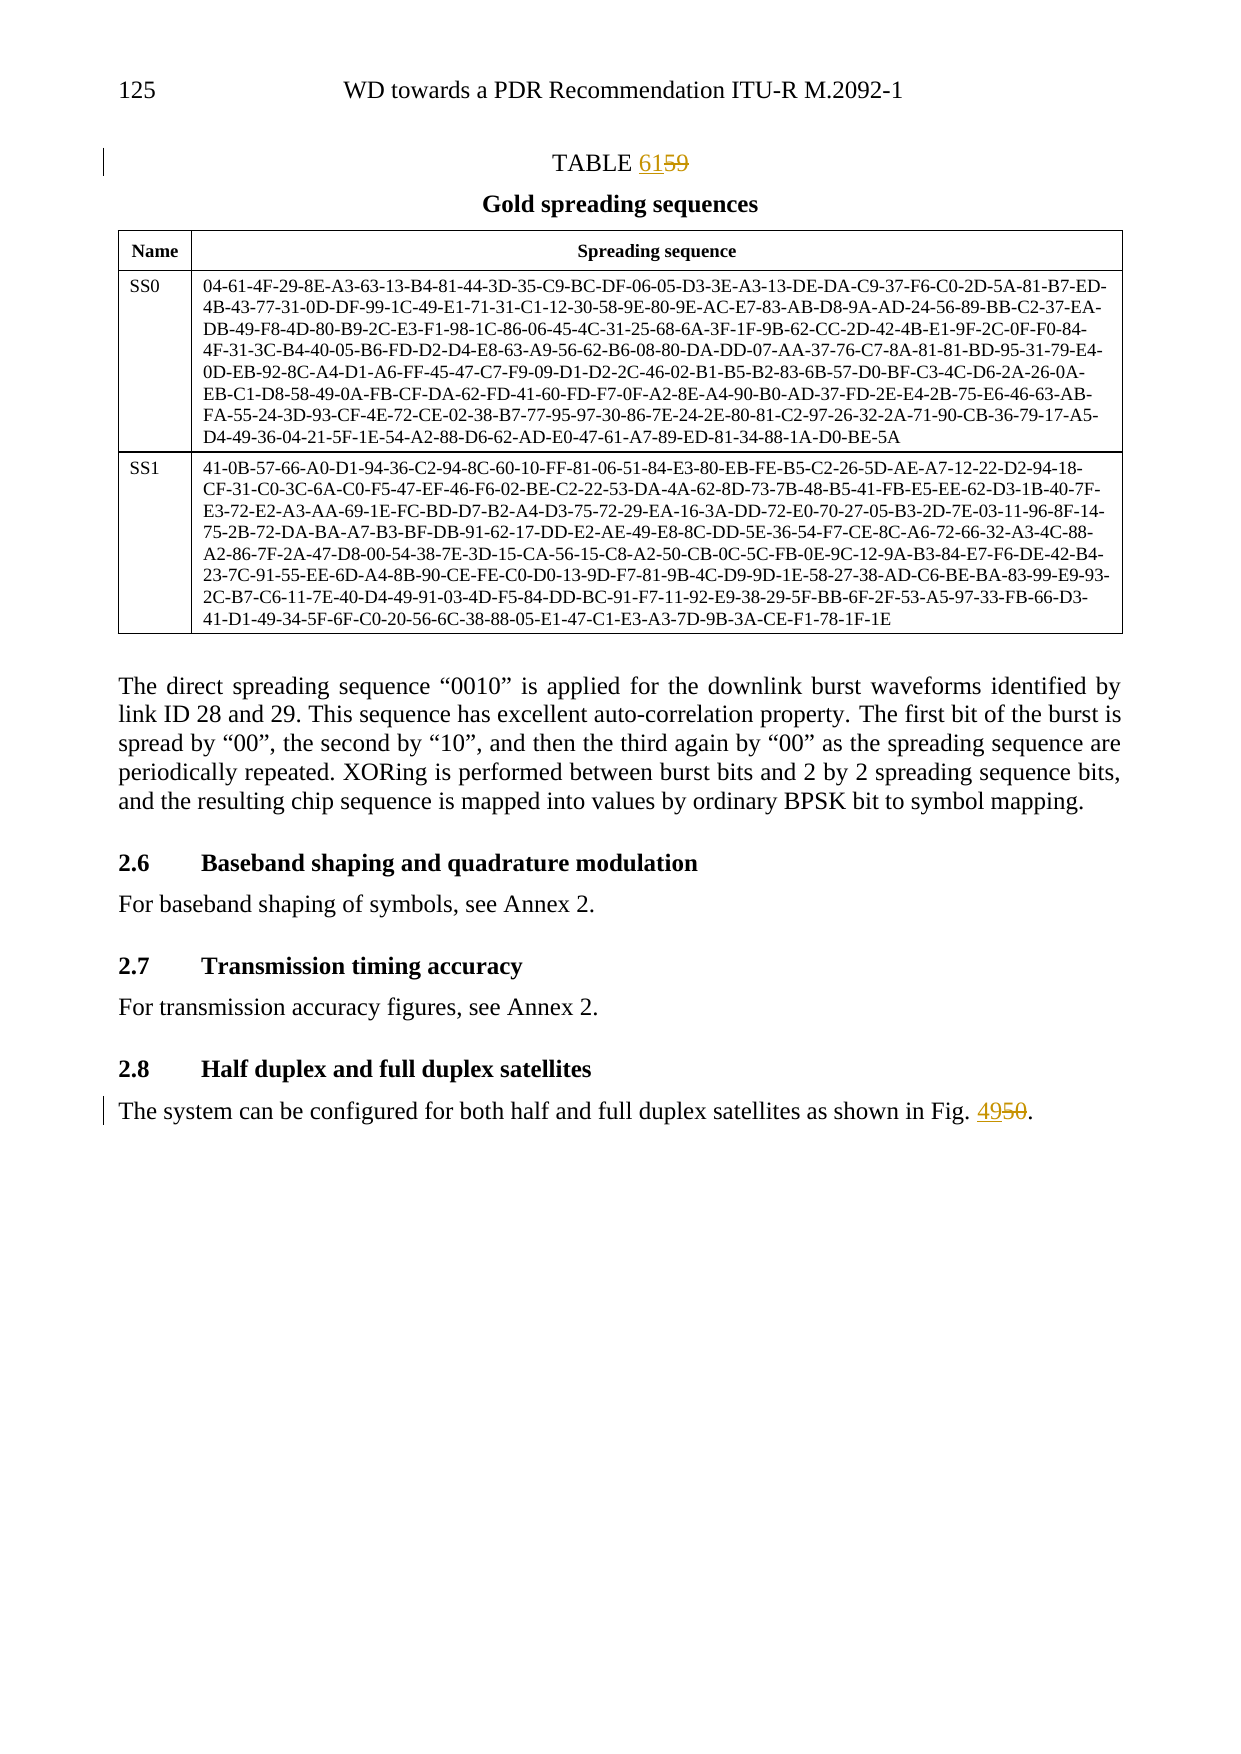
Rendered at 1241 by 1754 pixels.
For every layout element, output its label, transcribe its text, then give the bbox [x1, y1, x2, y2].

subtitle 2.6 Baseband shaping and quadrature modulation [118, 848, 1122, 877]
subtitle 2.7 Transmission timing accuracy [118, 951, 1122, 980]
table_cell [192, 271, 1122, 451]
text Table [118, 148, 1122, 176]
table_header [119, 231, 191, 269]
text The direct spreading sequence “0010” is applied for the downlink burst waveforms identified by link ID 28 and 29. This sequence has excellent auto-correlation property. The first bit of the burst is spread by “00”, the second by “10”, and then the third again by “00” as the spreading sequence are periodically repeated. XORing is performed between burst bits and 2 by 2 spreading sequence bits, and the resulting chip sequence is mapped into values by ordinary BPSK bit to symbol mapping. [118, 671, 1122, 814]
subtitle 2.8 Half duplex and full duplex satellites [118, 1054, 1122, 1083]
text The system can be configured for both half and full duplex satellites as shown in Fig. . [118, 1096, 1122, 1124]
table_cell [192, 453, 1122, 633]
text For baseband shaping of symbols, see Annex 2. [118, 889, 1122, 918]
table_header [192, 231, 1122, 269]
text For transmission accuracy figures, see Annex 2. [118, 992, 1122, 1021]
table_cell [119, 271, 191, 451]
title Gold spreading sequences [118, 189, 1122, 218]
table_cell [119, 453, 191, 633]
